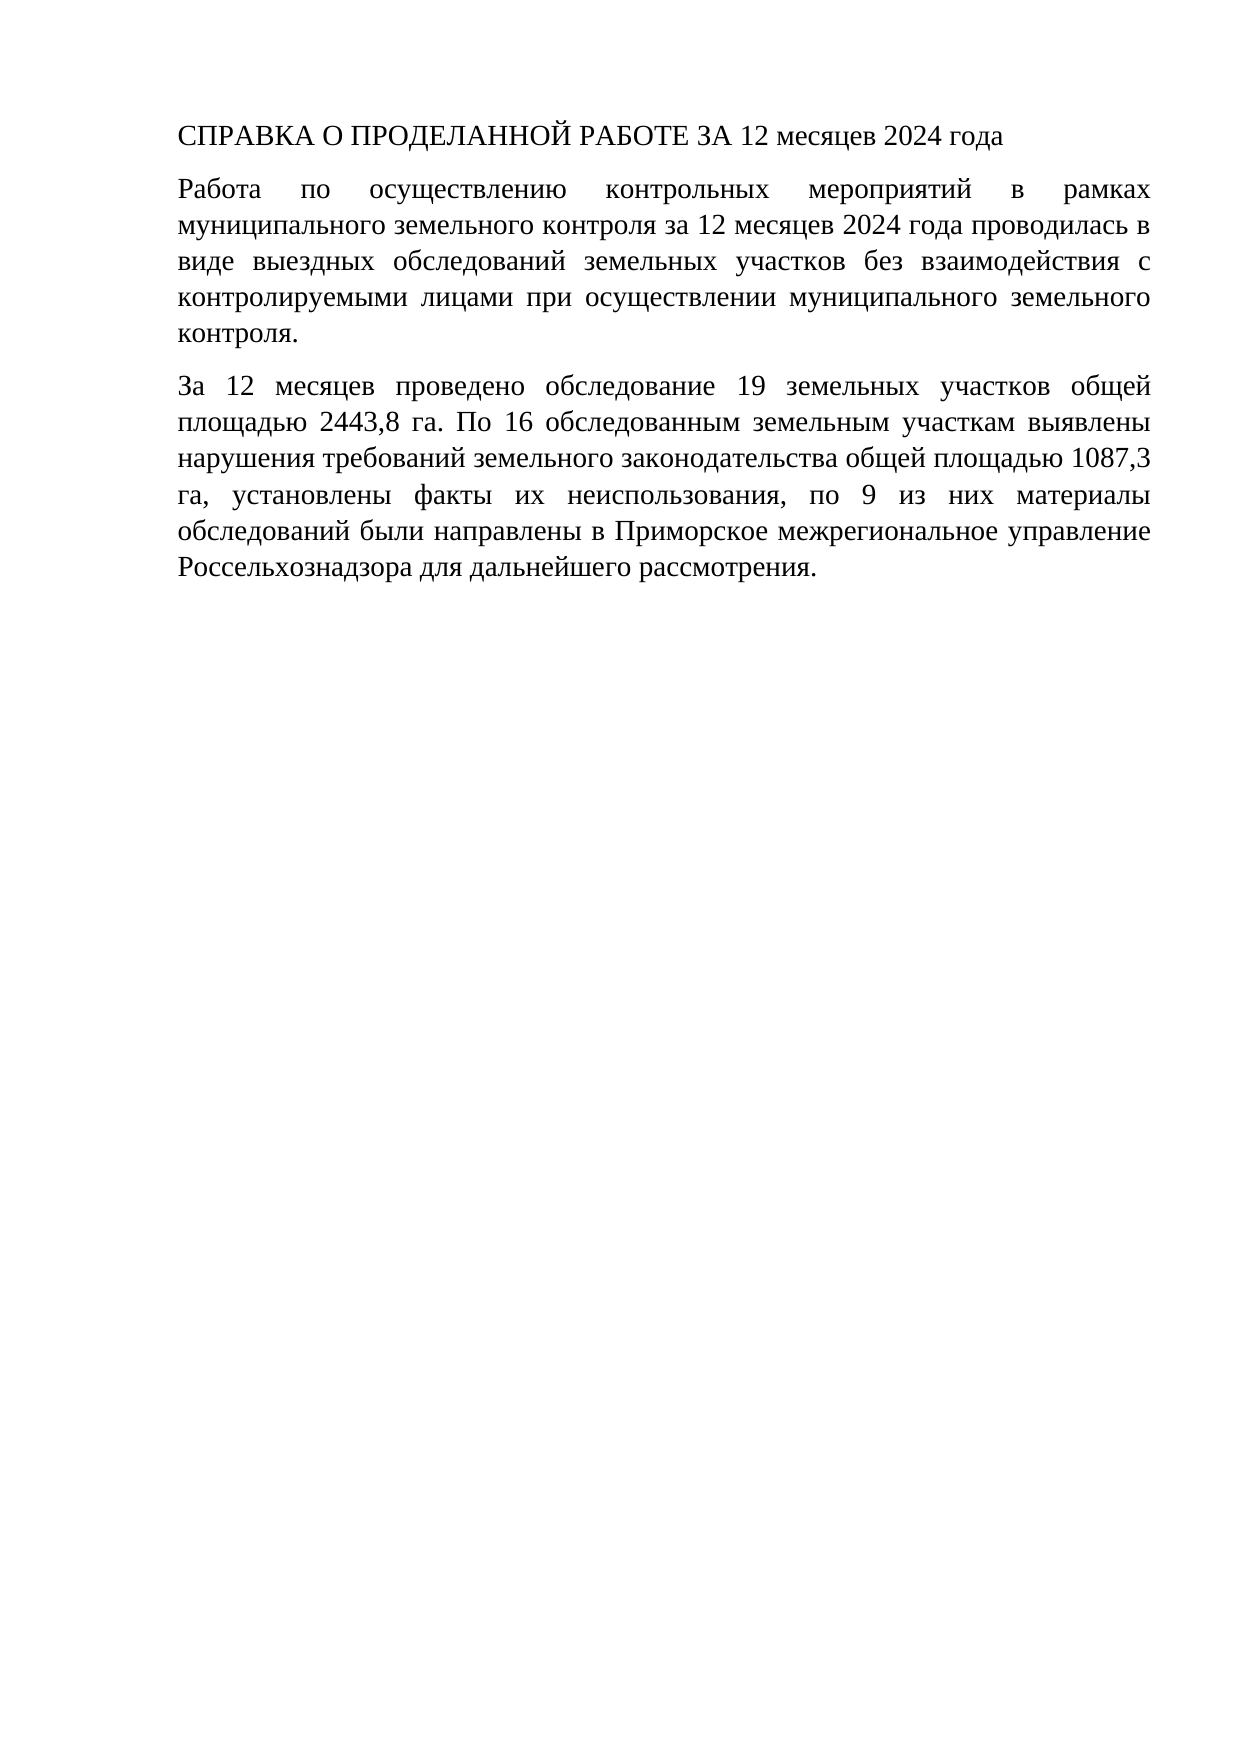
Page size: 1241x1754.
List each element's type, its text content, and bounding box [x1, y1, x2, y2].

text СПРАВКА О ПРОДЕЛАННОЙ РАБОТЕ ЗА 12 месяцев 2024 года [177, 118, 1152, 152]
text За 12 месяцев проведено обследование 19 земельных участков общей площадью 2443,8 га. По 16 обследованным земельным участкам выявлены нарушения требований земельного законодательства общей площадью 1087,3 га, установлены факты их неиспользования, по 9 из них материалы обследований были направлены в Приморское межрегиональное управление Россельхознадзора для дальнейшего рассмотрения. [177, 368, 1152, 583]
text Работа по осуществлению контрольных мероприятий в рамках муниципального земельного контроля за 12 месяцев 2024 года проводилась в виде выездных обследований земельных участков без взаимодействия с контролируемыми лицами при осуществлении муниципального земельного контроля. [177, 171, 1152, 349]
